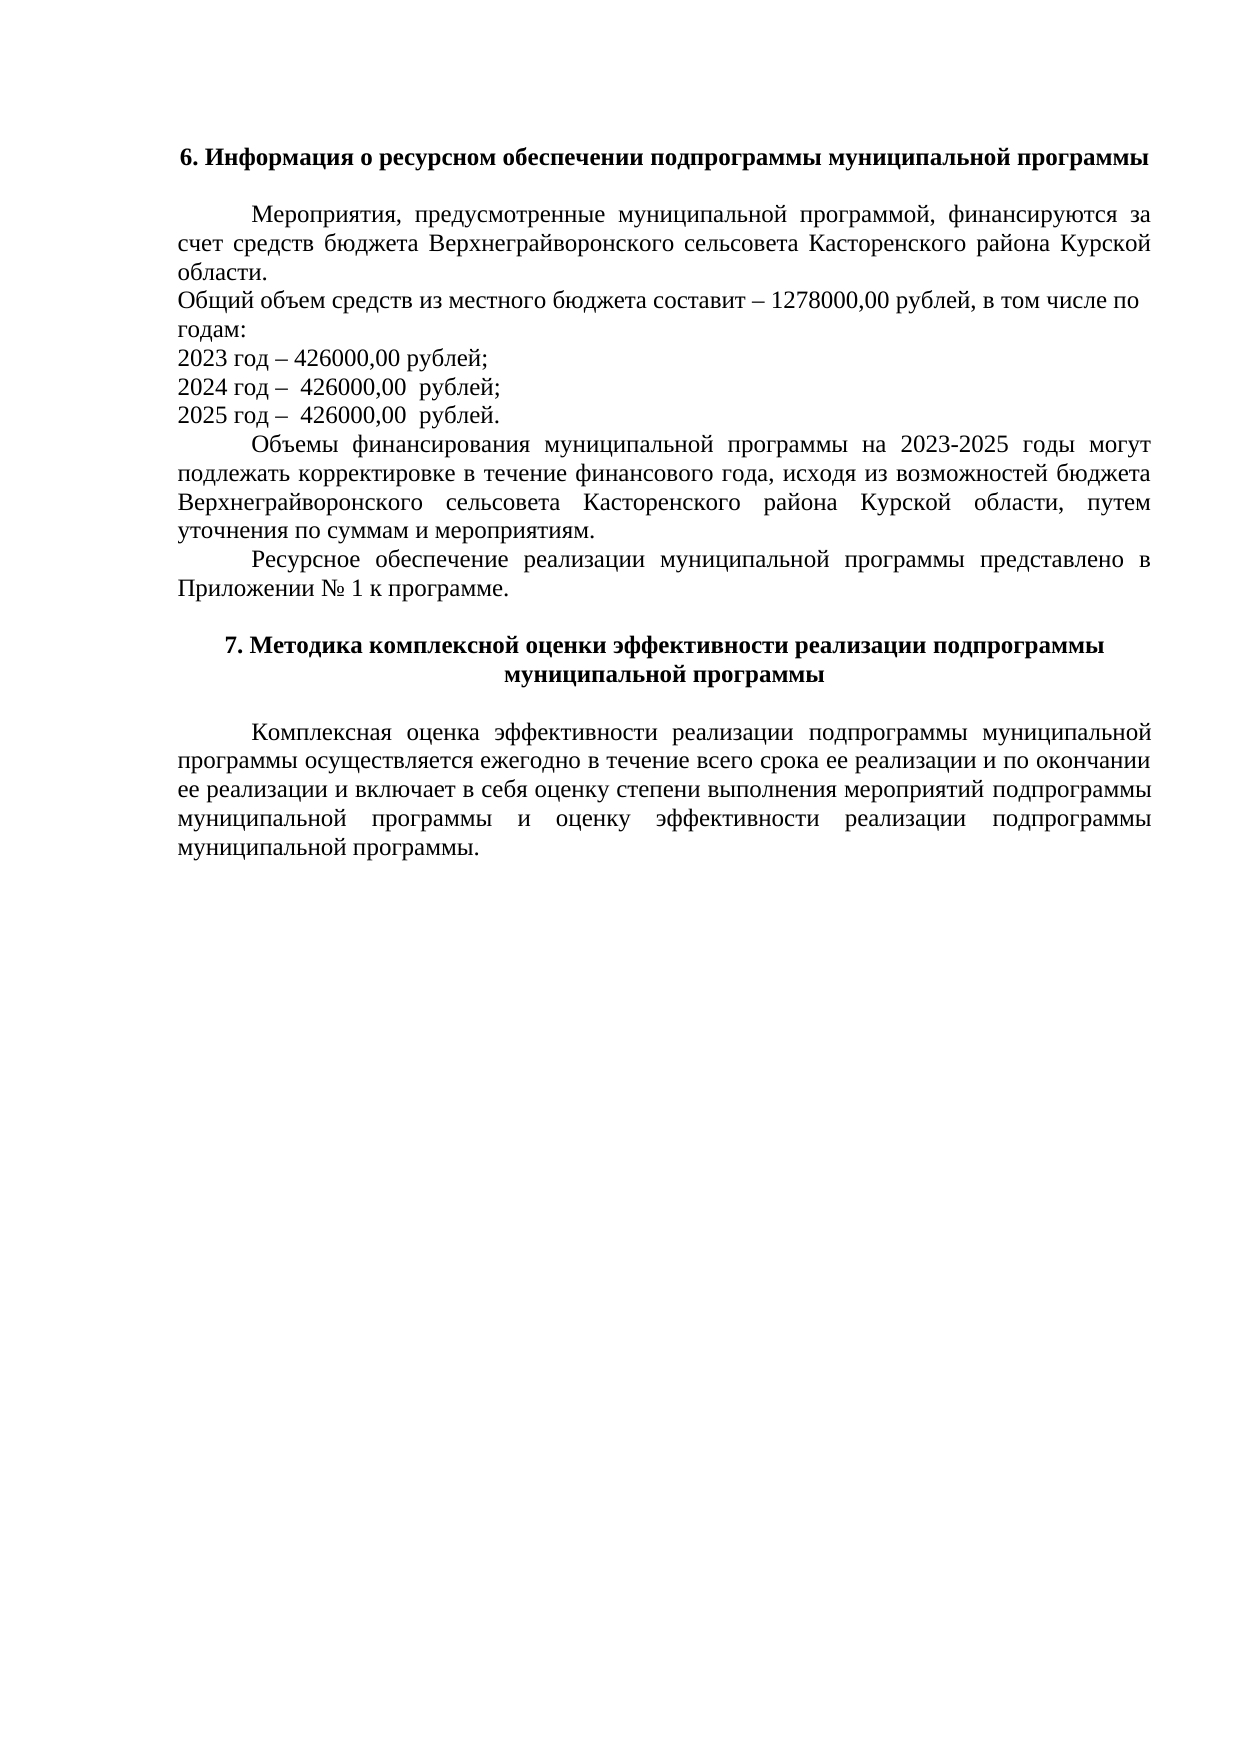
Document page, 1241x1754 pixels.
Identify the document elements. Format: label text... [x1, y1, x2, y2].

text 2023 год – 426000,00 рублей; [177, 343, 1152, 372]
text Мероприятия, предусмотренные муниципальной программой, финансируются за счет средств бюджета Верхнеграйворонского сельсовета Касторенского района Курской области. [177, 199, 1152, 286]
text 6. Информация о ресурсном обеспечении подпрограммы муниципальной программы [177, 142, 1152, 171]
text 2025 год – 426000,00 рублей. [177, 401, 1152, 429]
text Объемы финансирования муниципальной программы на 2023-2025 годы могут подлежать корректировке в течение финансового года, исходя из возможностей бюджета Верхнеграйворонского сельсовета Касторенского района Курской области, путем уточнения по суммам и мероприятиям. [177, 429, 1152, 544]
text Общий объем средств из местного бюджета составит – 1278000,00 рублей, в том числе по годам: [177, 286, 1152, 343]
text 7. Методика комплексной оценки эффективности реализации подпрограммы муниципальной программы [177, 631, 1152, 688]
text Ресурсное обеспечение реализации муниципальной программы представлено в Приложении № 1 к программе. [177, 544, 1152, 602]
text 2024 год – 426000,00 рублей; [177, 372, 1152, 401]
text Комплексная оценка эффективности реализации подпрограммы муниципальной программы осуществляется ежегодно в течение всего срока ее реализации и по окончании ее реализации и включает в себя оценку степени выполнения мероприятий подпрограммы муниципальной программы и оценку эффективности реализации подпрограммы муниципальной программы. [177, 717, 1152, 861]
